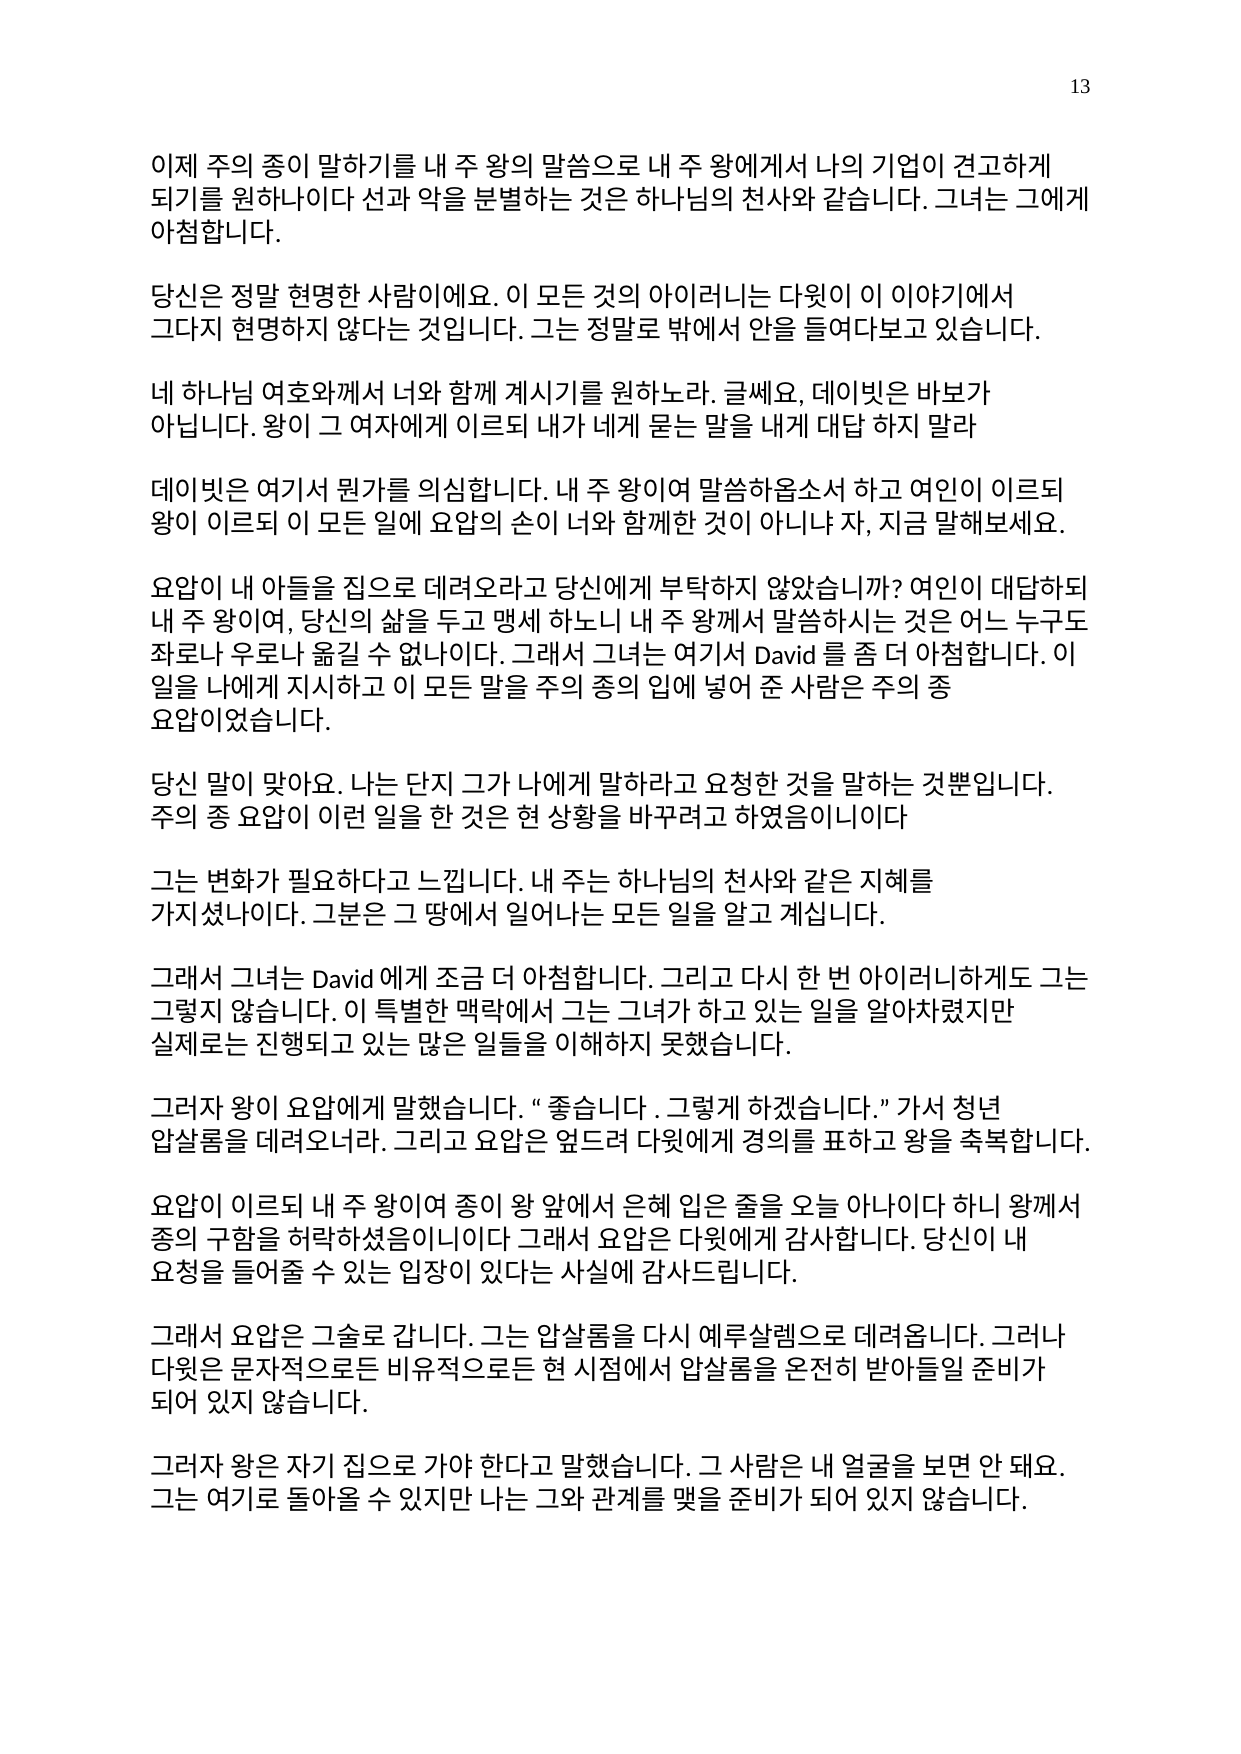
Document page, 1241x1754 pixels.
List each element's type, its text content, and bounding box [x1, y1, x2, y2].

text 이제 주의 종이 말하기를 내 주 왕의 말씀으로 내 주 왕에게서 나의 기업이 견고하게 되기를 원하나이다 선과 악을 분별하는 것은 하나님의 천사와 같습니다. 그녀는 그에게 아첨합니다. [150, 150, 1090, 249]
text 그러자 왕이 요압에게 말했습니다. “ 좋습니다 . 그렇게 하겠습니다.” 가서 청년 압살롬을 데려오너라. 그리고 요압은 엎드려 다윗에게 경의를 표하고 왕을 축복합니다. [150, 1093, 1090, 1159]
text 네 하나님 여호와께서 너와 함께 계시기를 원하노라. 글쎄요, 데이빗은 바보가 아닙니다. 왕이 그 여자에게 이르되 내가 네게 묻는 말을 내게 대답 하지 말라 [150, 377, 1090, 443]
text 그는 변화가 필요하다고 느낍니다. 내 주는 하나님의 천사와 같은 지혜를 가지셨나이다. 그분은 그 땅에서 일어나는 모든 일을 알고 계십니다. [150, 865, 1090, 931]
text 요압이 내 아들을 집으로 데려오라고 당신에게 부탁하지 않았습니까? 여인이 대답하되 내 주 왕이여, 당신의 삶을 두고 맹세 하노니 내 주 왕께서 말씀하시는 것은 어느 누구도 좌로나 우로나 옮길 수 없나이다. 그래서 그녀는 여기서 David를 좀 더 아첨합니다. 이 일을 나에게 지시하고 이 모든 말을 주의 종의 입에 넣어 준 사람은 주의 종 요압이었습니다. [150, 572, 1090, 737]
text 그래서 요압은 그술로 갑니다. 그는 압살롬을 다시 예루살렘으로 데려옵니다. 그러나 다윗은 문자적으로든 비유적으로든 현 시점에서 압살롬을 온전히 받아들일 준비가 되어 있지 않습니다. [150, 1320, 1090, 1419]
text 그래서 그녀는 David에게 조금 더 아첨합니다. 그리고 다시 한 번 아이러니하게도 그는 그렇지 않습니다. 이 특별한 맥락에서 그는 그녀가 하고 있는 일을 알아차렸지만 실제로는 진행되고 있는 많은 일들을 이해하지 못했습니다. [150, 962, 1090, 1061]
text 데이빗은 여기서 뭔가를 의심합니다. 내 주 왕이여 말씀하옵소서 하고 여인이 이르되 왕이 이르되 이 모든 일에 요압의 손이 너와 함께한 것이 아니냐 자, 지금 말해보세요. [150, 474, 1090, 541]
text 요압이 이르되 내 주 왕이여 종이 왕 앞에서 은혜 입은 줄을 오늘 아나이다 하니 왕께서 종의 구함을 허락하셨음이니이다 그래서 요압은 다윗에게 감사합니다. 당신이 내 요청을 들어줄 수 있는 입장이 있다는 사실에 감사드립니다. [150, 1190, 1090, 1289]
text 그러자 왕은 자기 집으로 가야 한다고 말했습니다. 그 사람은 내 얼굴을 보면 안 돼요. 그는 여기로 돌아올 수 있지만 나는 그와 관계를 맺을 준비가 되어 있지 않습니다. [150, 1450, 1090, 1516]
text 당신 말이 맞아요. 나는 단지 그가 나에게 말하라고 요청한 것을 말하는 것뿐입니다. 주의 종 요압이 이런 일을 한 것은 현 상황을 바꾸려고 하였음이니이다 [150, 768, 1090, 834]
text 당신은 정말 현명한 사람이에요. 이 모든 것의 아이러니는 다윗이 이 이야기에서 그다지 현명하지 않다는 것입니다. 그는 정말로 밖에서 안을 들여다보고 있습니다. [150, 280, 1090, 346]
